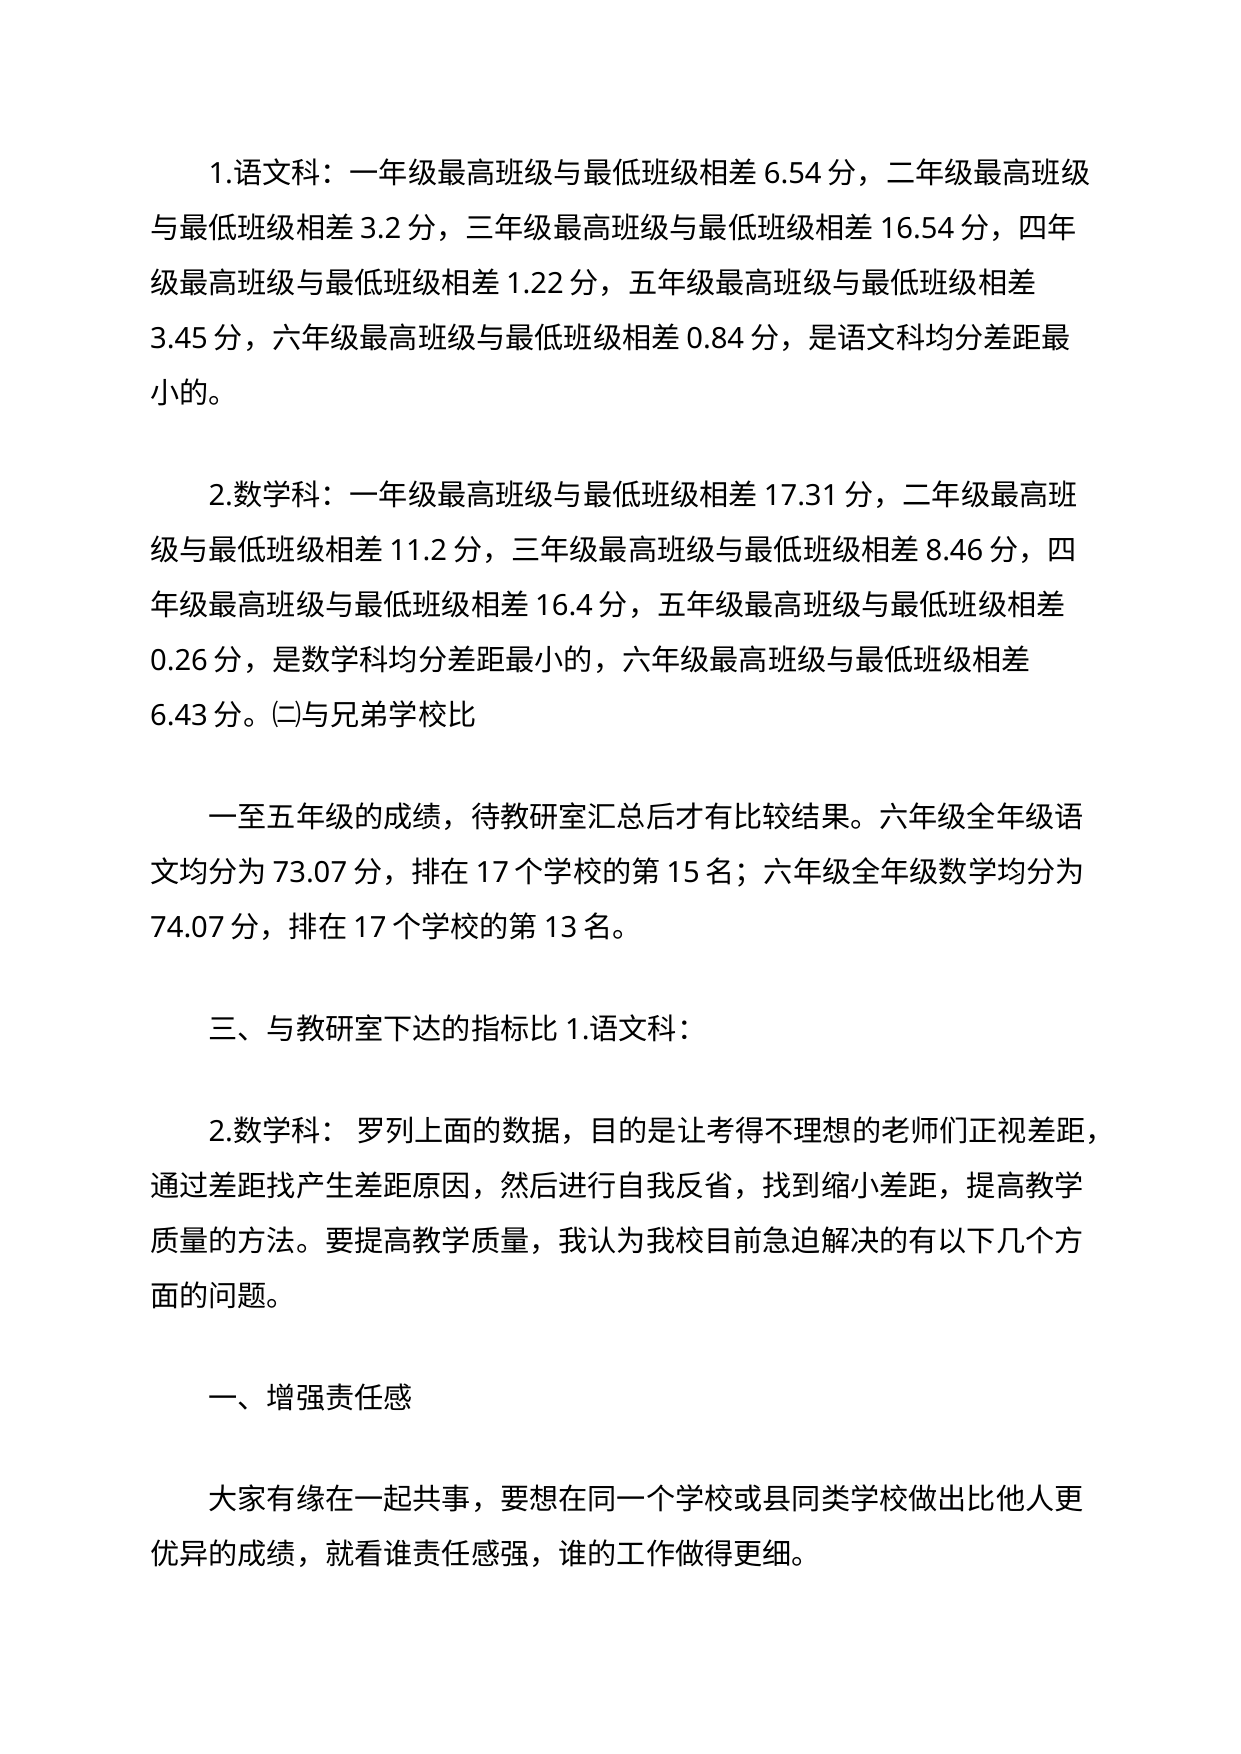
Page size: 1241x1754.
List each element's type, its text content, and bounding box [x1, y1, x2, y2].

text 2.数学科：一年级最高班级与最低班级相差17.31分，二年级最高班级与最低班级相差11.2分，三年级最高班级与最低班级相差8.46分，四年级最高班级与最低班级相差16.4分，五年级最高班级与最低班级相差0.26分，是数学科均分差距最小的，六年级最高班级与最低班级相差6.43分。㈡与兄弟学校比 [150, 472, 1090, 734]
text 一、增强责任感 [150, 1374, 1090, 1416]
text 大家有缘在一起共事，要想在同一个学校或县同类学校做出比他人更优异的成绩，就看谁责任感强，谁的工作做得更细。 [150, 1476, 1090, 1573]
text 1.语文科：一年级最高班级与最低班级相差6.54分，二年级最高班级与最低班级相差3.2分，三年级最高班级与最低班级相差16.54分，四年级最高班级与最低班级相差1.22分，五年级最高班级与最低班级相差3.45分，六年级最高班级与最低班级相差0.84分，是语文科均分差距最小的。 [150, 150, 1090, 412]
text 2.数学科： 罗列上面的数据，目的是让考得不理想的老师们正视差距，通过差距找产生差距原因，然后进行自我反省，找到缩小差距，提高教学质量的方法。要提高教学质量，我认为我校目前急迫解决的有以下几个方面的问题。 [150, 1108, 1090, 1315]
text 一至五年级的成绩，待教研室汇总后才有比较结果。六年级全年级语文均分为73.07分，排在17个学校的第15名；六年级全年级数学均分为74.07分，排在17个学校的第13名。 [150, 794, 1090, 946]
text 三、与教研室下达的指标比 1.语文科： [150, 1006, 1090, 1048]
